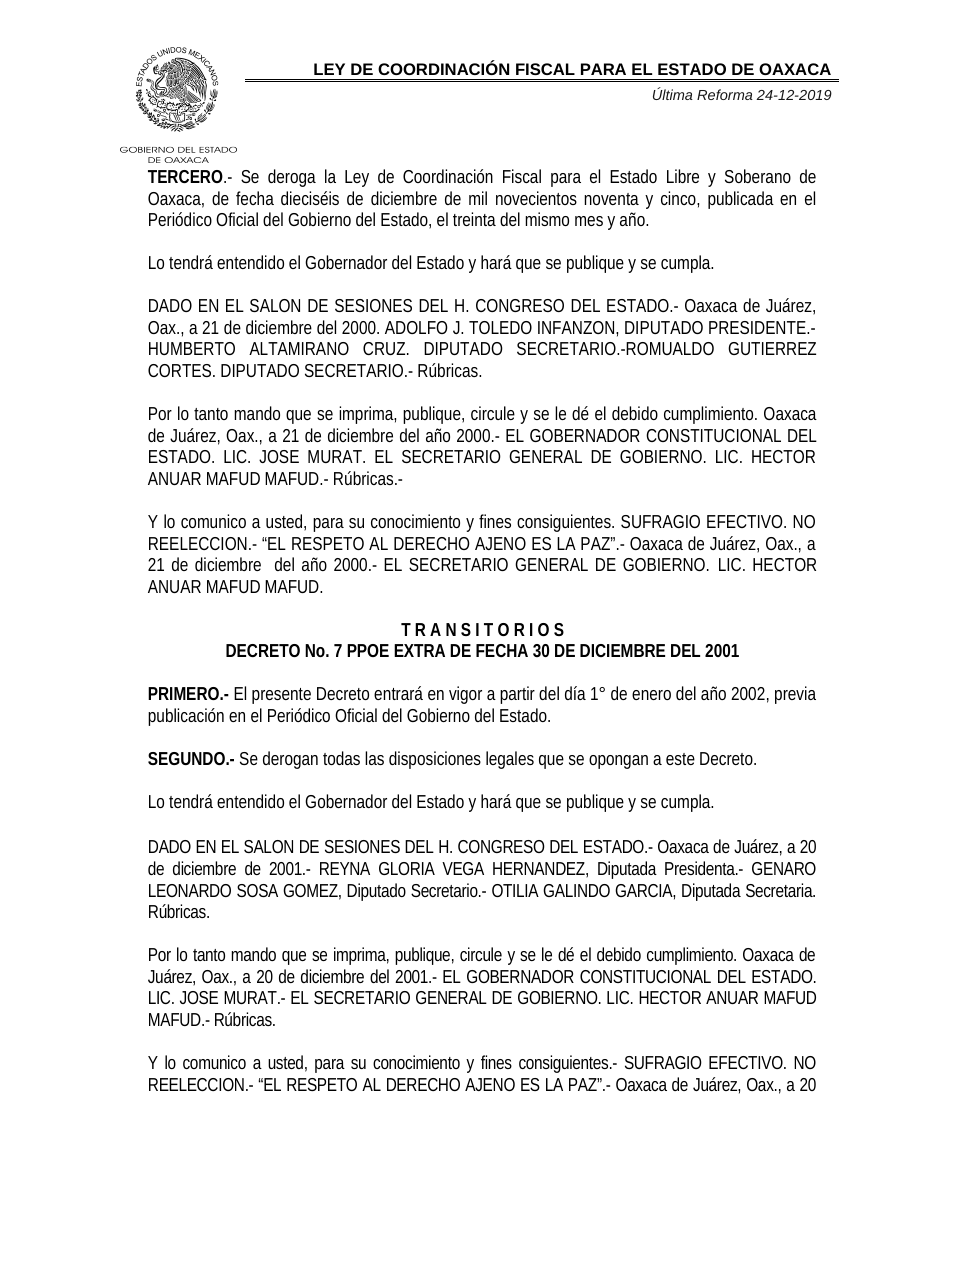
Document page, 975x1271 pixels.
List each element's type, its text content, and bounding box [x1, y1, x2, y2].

text DADO EN EL SALON DE SESIONES DEL H. CONGRESO DEL ESTADO.- Oaxaca de Juárez, Oax., a 21 de diciembre del 2000. ADOLFO J. TOLEDO INFANZON, DIPUTADO PRESIDENTE.- HUMBERTO ALTAMIRANO CRUZ. DIPUTADO SECRETARIO.-ROMUALDO GUTIERREZ CORTES. DIPUTADO SECRETARIO.- Rúbricas. [148, 295, 817, 381]
text Lo tendrá entendido el Gobernador del Estado y hará que se publique y se cumpla. [148, 252, 817, 274]
subtitle DECRETO No. 7 PPOE EXTRA DE FECHA 30 DE DICIEMBRE DEL 2001 [148, 640, 817, 662]
text T R A N S I T O R I O S [148, 619, 817, 640]
text DADO EN EL SALON DE SESIONES DEL H. CONGRESO DEL ESTADO.- Oaxaca de Juárez, a 20 de diciembre de 2001.- REYNA GLORIA VEGA HERNANDEZ, Diputada Presidenta.- GENARO LEONARDO SOSA GOMEZ, Diputado Secretario.- OTILIA GALINDO GARCIA, Diputada Secretaria. Rúbricas. [148, 836, 817, 923]
picture [117, 44, 240, 166]
text Y lo comunico a usted, para su conocimiento y fines consiguientes. SUFRAGIO EFECTIVO. NO REELECCION.- “EL RESPETO AL DERECHO AJENO ES LA PAZ”.- Oaxaca de Juárez, Oax., a 21 de diciembre del año 2000.- EL SECRETARIO GENERAL DE GOBIERNO. LIC. HECTOR ANUAR MAFUD MAFUD. [148, 511, 817, 597]
text Lo tendrá entendido el Gobernador del Estado y hará que se publique y se cumpla. [148, 791, 817, 813]
text Por lo tanto mando que se imprima, publique, circule y se le dé el debido cumplimiento. Oaxaca de Juárez, Oax., a 21 de diciembre del año 2000.- EL GOBERNADOR CONSTITUCIONAL DEL ESTADO. LIC. JOSE MURAT. EL SECRETARIO GENERAL DE GOBIERNO. LIC. HECTOR ANUAR MAFUD MAFUD.- Rúbricas.- [148, 403, 817, 489]
text TERCERO.- Se deroga la Ley de Coordinación Fiscal para el Estado Libre y Soberano de Oaxaca, de fecha dieciséis de diciembre de mil novecientos noventa y cinco, publicada en el Periódico Oficial del Gobierno del Estado, el treinta del mismo mes y año. [148, 166, 817, 231]
text PRIMERO.- El presente Decreto entrará en vigor a partir del día 1° de enero del año 2002, previa publicación en el Periódico Oficial del Gobierno del Estado. [148, 683, 817, 726]
text SEGUNDO.- Se derogan todas las disposiciones legales que se opongan a este Decreto. [148, 748, 817, 769]
text Por lo tanto mando que se imprima, publique, circule y se le dé el debido cumplimiento. Oaxaca de Juárez, Oax., a 20 de diciembre del 2001.- EL GOBERNADOR CONSTITUCIONAL DEL ESTADO. LIC. JOSE MURAT.- EL SECRETARIO GENERAL DE GOBIERNO. LIC. HECTOR ANUAR MAFUD MAFUD.- Rúbricas. [148, 944, 817, 1030]
